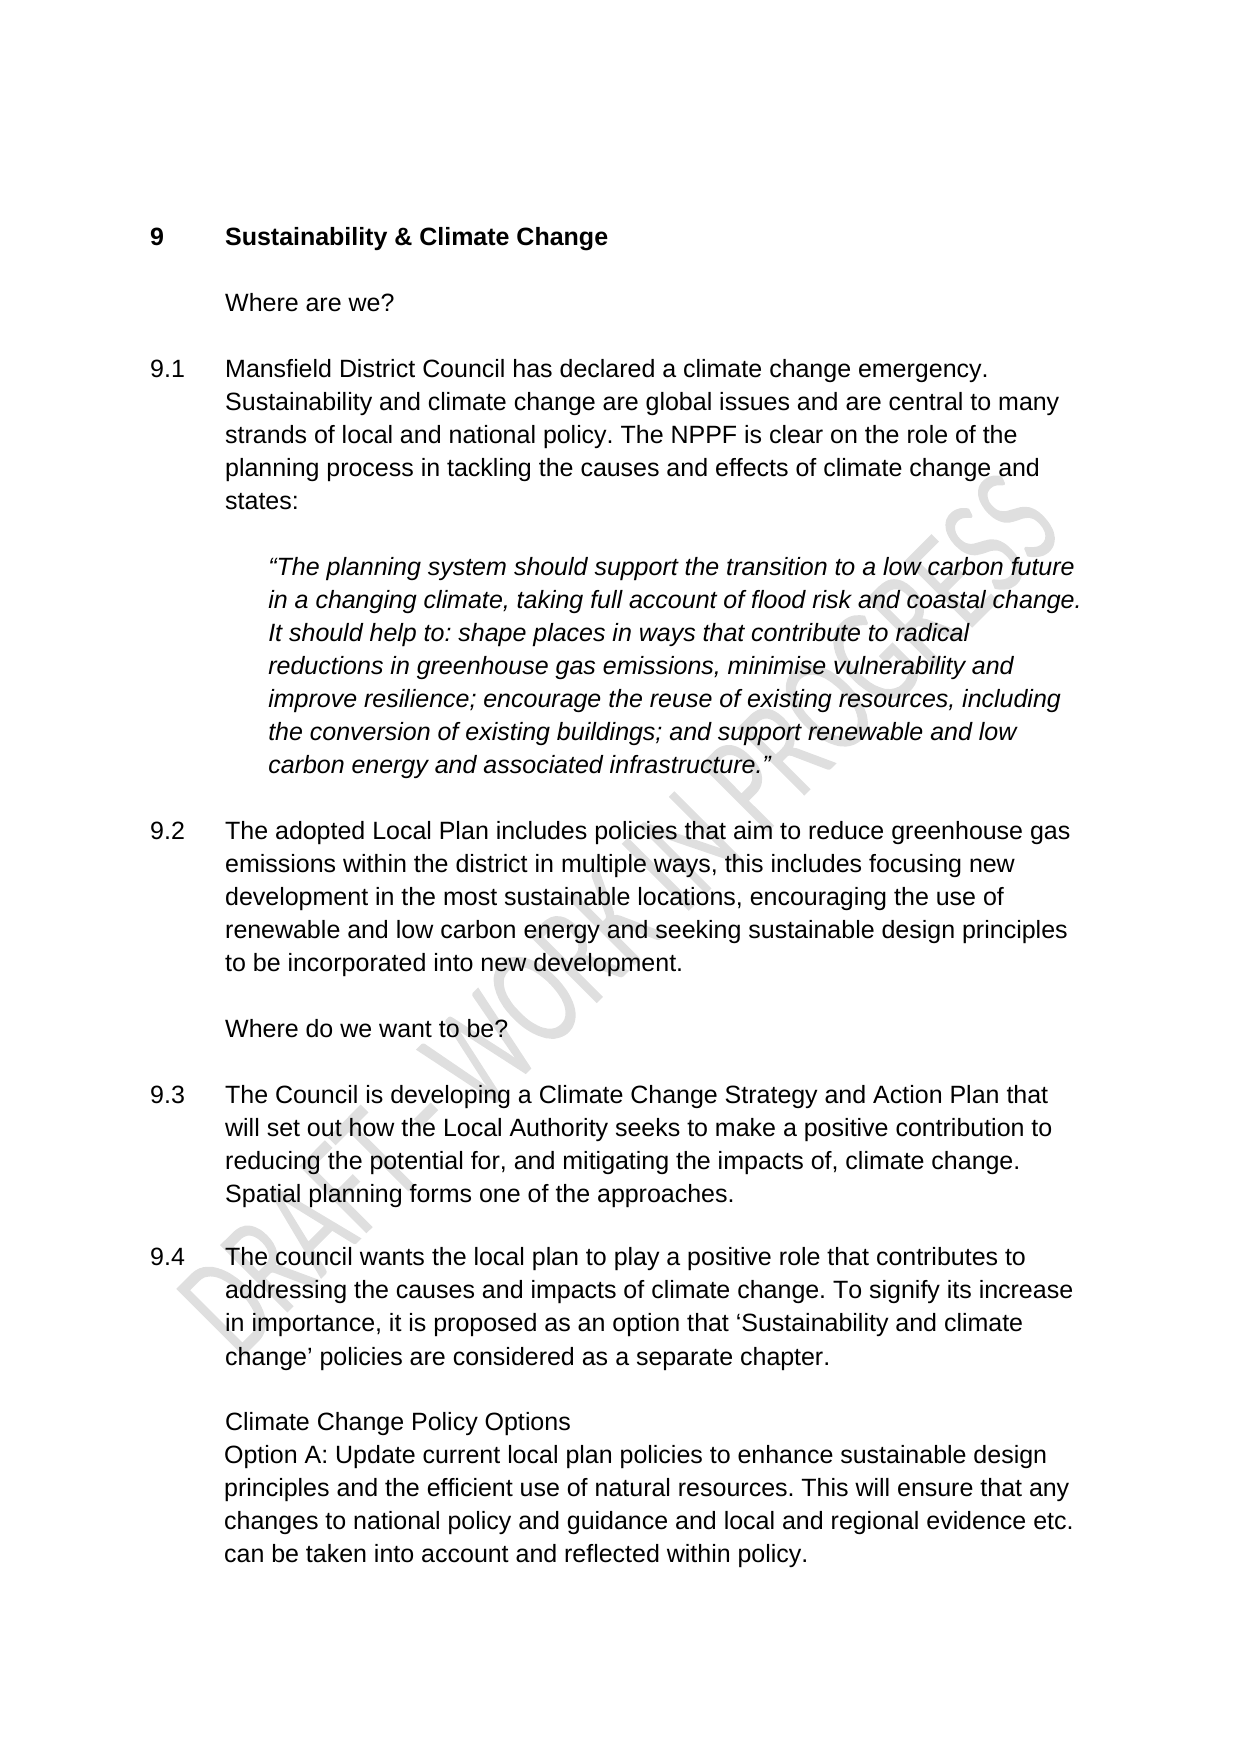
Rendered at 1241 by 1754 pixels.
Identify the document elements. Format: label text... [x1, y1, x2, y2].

text Where are we? [225, 288, 1090, 316]
list The adopted Local Plan includes policies that aim to reduce greenhouse gas emissions within the district in multiple ways, this includes focusing new development in the most sustainable locations, encouraging the use of renewable and low carbon energy and seeking sustainable design principles to be incorporated into new development. [150, 816, 1090, 977]
text “The planning system should support the transition to a low carbon future in a changing climate, taking full account of flood risk and coastal change. It should help to: shape places in ways that contribute to radical reductions in greenhouse gas emissions, minimise vulnerability and improve resilience; encourage the reuse of existing resources, including the conversion of existing buildings; and support renewable and low carbon energy and associated infrastructure.” [268, 552, 1090, 779]
list The Council is developing a Climate Change Strategy and Action Plan that will set out how the Local Authority seeks to make a positive contribution to reducing the potential for, and mitigating the impacts of, climate change. Spatial planning forms one of the approaches. [150, 1080, 1090, 1208]
text Where do we want to be? [225, 1014, 1090, 1043]
text Option A: Update current local plan policies to enhance sustainable design principles and the efficient use of natural resources. This will ensure that any changes to national policy and guidance and local and regional evidence etc. can be taken into account and reflected within policy. [224, 1440, 1090, 1567]
text Climate Change Policy Options [225, 1407, 1090, 1435]
list The council wants the local plan to play a positive role that contributes to addressing the causes and impacts of climate change. To signify its increase in importance, it is proposed as an option that ‘Sustainability and climate change’ policies are considered as a separate chapter. [150, 1242, 1090, 1370]
list Sustainability & Climate Change [150, 222, 1090, 250]
list Mansfield District Council has declared a climate change emergency. Sustainability and climate change are global issues and are central to many strands of local and national policy. The NPPF is clear on the role of the planning process in tackling the causes and effects of climate change and states: [150, 354, 1090, 514]
